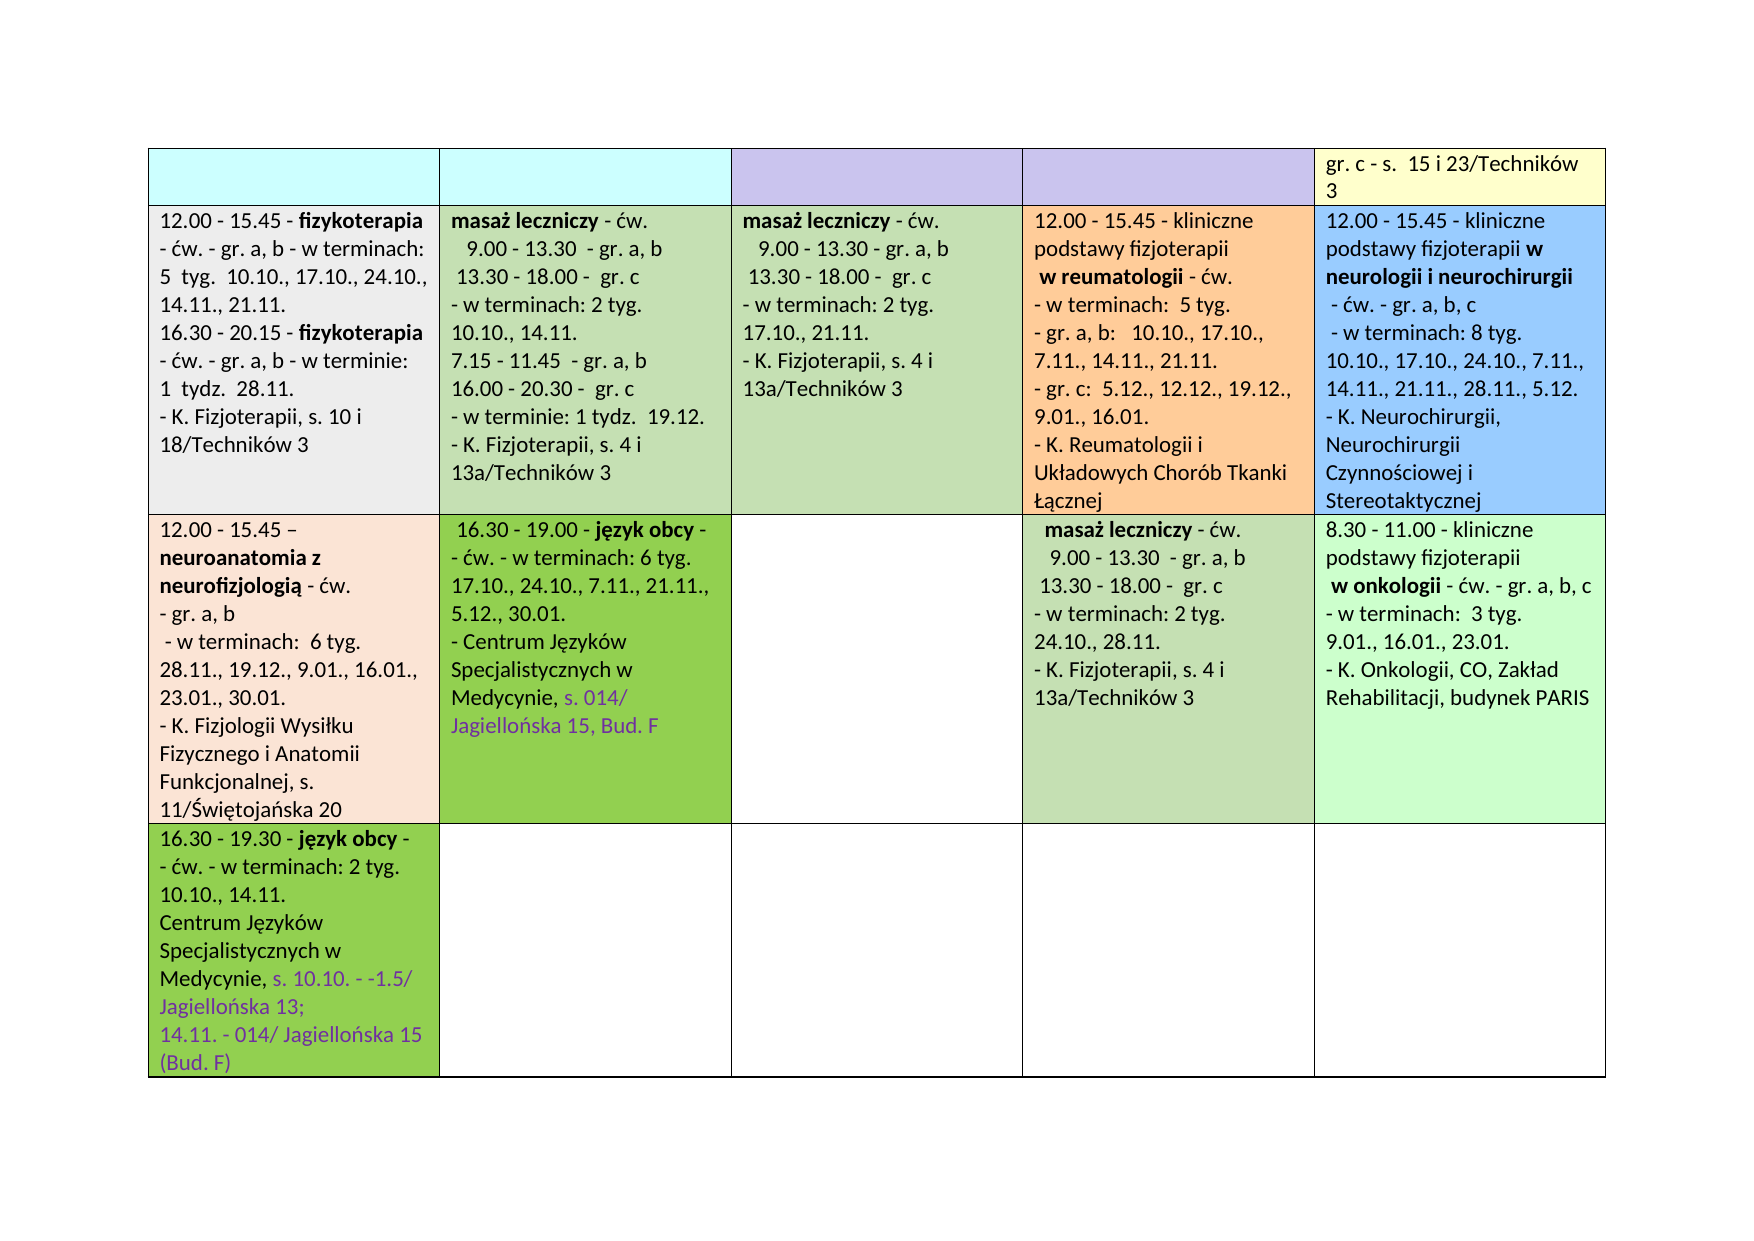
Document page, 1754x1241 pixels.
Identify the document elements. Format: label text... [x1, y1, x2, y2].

table_cell 8.30 - 11.00 - kliniczne podstawy fizjoterapii w onkologii - ćw. - gr. a, b, c - w terminach: 3 tyg. 9.01., 16.01., 23.01. - K. Onkologii, CO, Zakład Rehabilitacji, budynek PARIS [1315, 515, 1605, 823]
table_cell [732, 515, 1022, 823]
table_cell 16.30 - 19.30 - język obcy - - ćw. - w terminach: 2 tyg. 10.10., 14.11. Centrum Języków Specjalistycznych w Medycynie, s. 10.10. - -1.5/ Jagiellońska 13; 14.11. - 014/ Jagiellońska 15 (Bud. F) [149, 824, 439, 1076]
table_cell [1315, 149, 1605, 205]
table_cell 12.00 - 15.45 - fizykoterapia - ćw. - gr. a, b - w terminach: 5 tyg. 10.10., 17.10., 24.10., 14.11., 21.11. 16.30 - 20.15 - fizykoterapia - ćw. - gr. a, b - w terminie: 1 tydz. 28.11. - K. Fizjoterapii, s. 10 i 18/Techników 3 [149, 206, 439, 514]
table_cell 12.00 - 15.45 - kliniczne podstawy fizjoterapii w neurologii i neurochirurgii - ćw. - gr. a, b, c - w terminach: 8 tyg. 10.10., 17.10., 24.10., 7.11., 14.11., 21.11., 28.11., 5.12. - K. Neurochirurgii, Neurochirurgii Czynnościowej i Stereotaktycznej [1315, 206, 1605, 514]
table_cell [1023, 824, 1314, 1076]
table_cell masaż leczniczy - ćw. 9.00 - 13.30 - gr. a, b 13.30 - 18.00 - gr. c - w terminach: 2 tyg. 10.10., 14.11. 7.15 - 11.45 - gr. a, b 16.00 - 20.30 - gr. c - w terminie: 1 tydz. 19.12. - K. Fizjoterapii, s. 4 i 13a/Techników 3 [440, 206, 731, 514]
table_cell 16.30 - 19.00 - język obcy - - ćw. - w terminach: 6 tyg. 17.10., 24.10., 7.11., 21.11., 5.12., 30.01. - Centrum Języków Specjalistycznych w Medycynie, s. 014/ Jagiellońska 15, Bud. F [440, 515, 731, 823]
table_cell 12.00 - 15.45 – neuroanatomia z neurofizjologią - ćw. - gr. a, b - w terminach: 6 tyg. 28.11., 19.12., 9.01., 16.01., 23.01., 30.01. - K. Fizjologii Wysiłku Fizycznego i Anatomii Funkcjonalnej, s. 11/Świętojańska 20 [149, 515, 439, 823]
table_cell masaż leczniczy - ćw. 9.00 - 13.30 - gr. a, b 13.30 - 18.00 - gr. c - w terminach: 2 tyg. 24.10., 28.11. - K. Fizjoterapii, s. 4 i 13a/Techników 3 [1023, 515, 1314, 823]
table_cell [1315, 824, 1605, 1076]
table_cell 12.00 - 15.45 - kliniczne podstawy fizjoterapii w reumatologii - ćw. - w terminach: 5 tyg. - gr. a, b: 10.10., 17.10., 7.11., 14.11., 21.11. - gr. c: 5.12., 12.12., 19.12., 9.01., 16.01. - K. Reumatologii i Układowych Chorób Tkanki Łącznej [1023, 206, 1314, 514]
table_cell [149, 149, 439, 205]
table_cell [1023, 149, 1314, 205]
table_cell [440, 824, 731, 1076]
table_cell masaż leczniczy - ćw. 9.00 - 13.30 - gr. a, b 13.30 - 18.00 - gr. c - w terminach: 2 tyg. 17.10., 21.11. - K. Fizjoterapii, s. 4 i 13a/Techników 3 [732, 206, 1022, 514]
table_cell [732, 824, 1022, 1076]
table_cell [440, 149, 731, 205]
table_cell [732, 149, 1022, 205]
